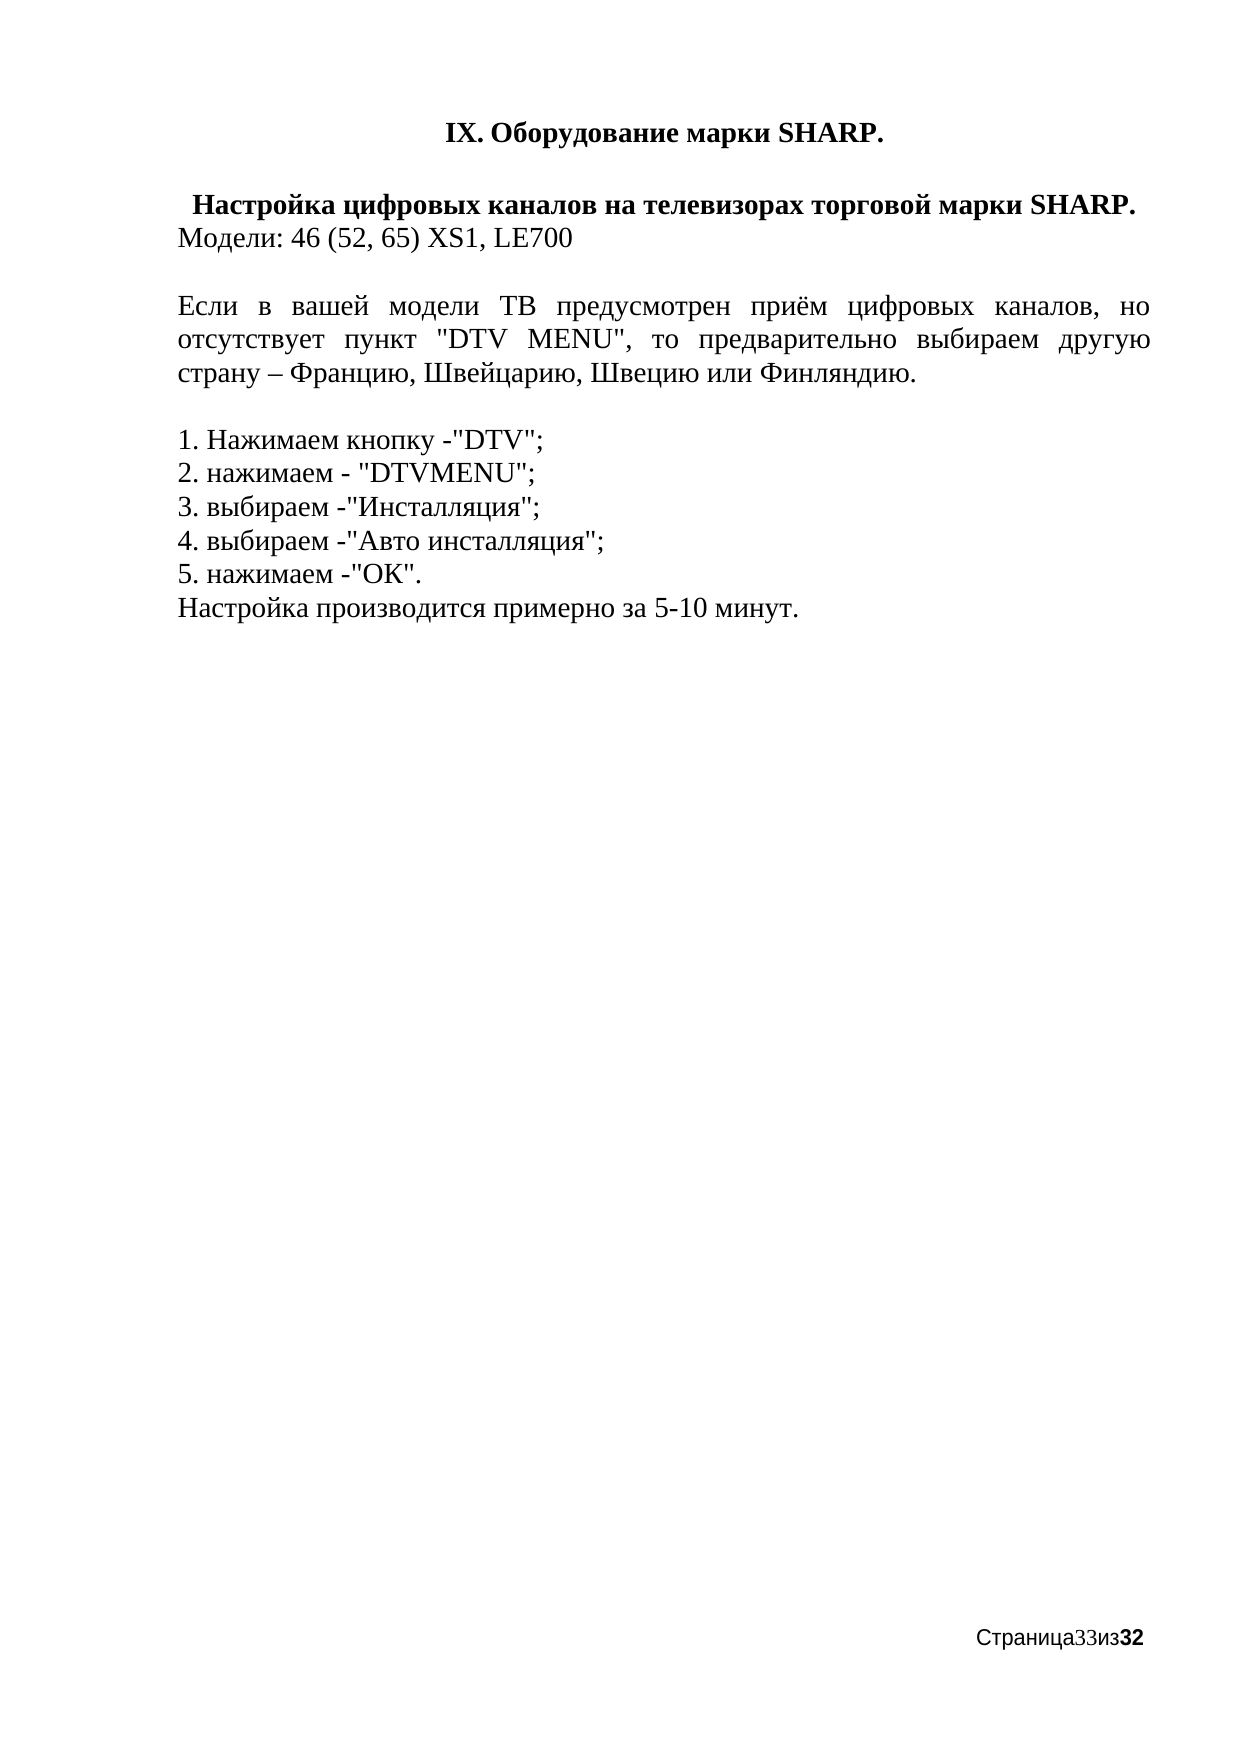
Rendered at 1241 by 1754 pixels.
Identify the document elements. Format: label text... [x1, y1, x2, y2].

list Нажимаем кнопку -"DTV"; [177, 422, 1203, 456]
text Настройка цифровых каналов на телевизорах торговой марки SHARP. [192, 188, 1203, 221]
list нажимаем -"ОК". [177, 557, 1203, 590]
subtitle Оборудование марки SHARP. [445, 115, 1203, 149]
list выбираем -"Инсталляция"; [177, 489, 1203, 523]
list нажимаем - "DTVMENU"; [177, 456, 1203, 489]
text Если в вашей модели ТВ предусмотрен приём цифровых каналов, но отсутствует пункт "DTV MENU", то предварительно выбираем другую страну – Францию, Швейцарию, Швецию или Финляндию. [177, 288, 1152, 389]
list выбираем -"Авто инсталляция"; [177, 523, 1203, 557]
text Настройка производится примерно за 5-10 минут. [177, 590, 1203, 624]
text Модели: 46 (52, 65) XS1, LE700 [177, 221, 1203, 254]
